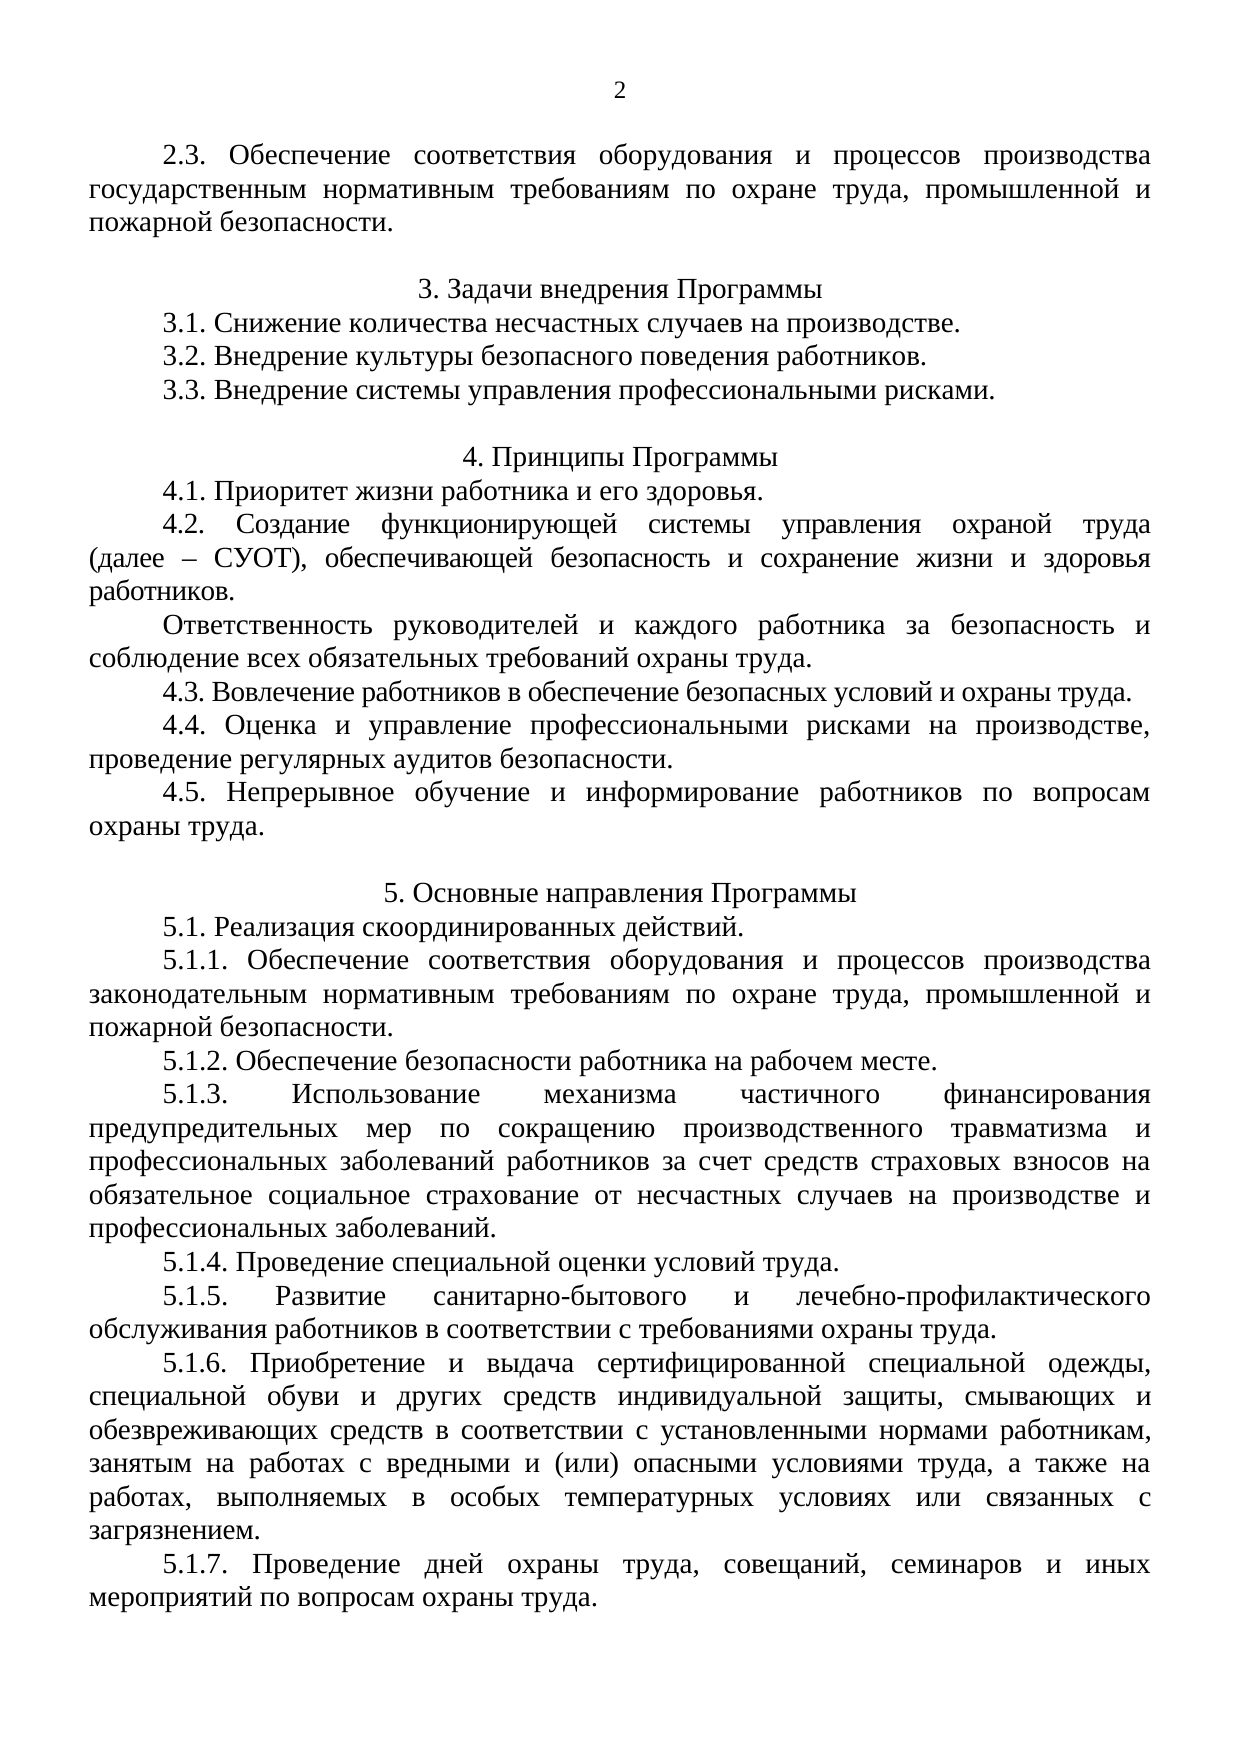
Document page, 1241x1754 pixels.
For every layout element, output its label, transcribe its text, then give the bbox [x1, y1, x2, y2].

text 5.1.2. Обеспечение безопасности работника на рабочем месте. [89, 1043, 1152, 1076]
text 4.5. Непрерывное обучение и информирование работников по вопросам охраны труда. [89, 774, 1152, 842]
text 3.3. Внедрение системы управления профессиональными рисками. [89, 372, 1152, 406]
text 5.1.3. Использование механизма частичного финансирования предупредительных мер по сокращению производственного травматизма и профессиональных заболеваний работников за счет средств страховых взносов на обязательное социальное страхование от несчастных случаев на производстве и профессиональных заболеваний. [89, 1076, 1152, 1244]
text Ответственность руководителей и каждого работника за безопасность и соблюдение всех обязательных требований охраны труда. [89, 607, 1152, 674]
text 5.1.1. Обеспечение соответствия оборудования и процессов производства законодательным нормативным требованиям по охране труда, промышленной и пожарной безопасности. [89, 942, 1152, 1043]
text 4.3. Вовлечение работников в обеспечение безопасных условий и охраны труда. [89, 674, 1152, 707]
text 5. Основные направления Программы [89, 875, 1152, 909]
text 2.3. Обеспечение соответствия оборудования и процессов производства государственным нормативным требованиям по охране труда, промышленной и пожарной безопасности. [89, 137, 1152, 238]
text 4.2. Создание функционирующей системы управления охраной труда (далее – СУОТ), обеспечивающей безопасность и сохранение жизни и здоровья работников. [89, 506, 1152, 607]
text 4.4. Оценка и управление профессиональными рисками на производстве, проведение регулярных аудитов безопасности. [89, 707, 1152, 774]
text 5.1.5. Развитие санитарно-бытового и лечебно-профилактического обслуживания работников в соответствии с требованиями охраны труда. [89, 1278, 1152, 1345]
text 3.2. Внедрение культуры безопасного поведения работников. [89, 338, 1152, 372]
text 5.1. Реализация скоординированных действий. [89, 909, 1152, 942]
text 3. Задачи внедрения Программы [89, 271, 1152, 305]
text 3.1. Снижение количества несчастных случаев на производстве. [89, 305, 1152, 338]
text 5.1.6. Приобретение и выдача сертифицированной специальной одежды, специальной обуви и других средств индивидуальной защиты, смывающих и обезвреживающих средств в соответствии с установленными нормами работникам, занятым на работах с вредными и (или) опасными условиями труда, а также на работах, выполняемых в особых температурных условиях или связанных с загрязнением. [89, 1345, 1152, 1546]
text 5.1.4. Проведение специальной оценки условий труда. [89, 1244, 1152, 1278]
text 4. Принципы Программы [89, 439, 1152, 473]
text 5.1.7. Проведение дней охраны труда, совещаний, семинаров и иных мероприятий по вопросам охраны труда. [89, 1546, 1152, 1613]
text 4.1. Приоритет жизни работника и его здоровья. [89, 473, 1152, 506]
